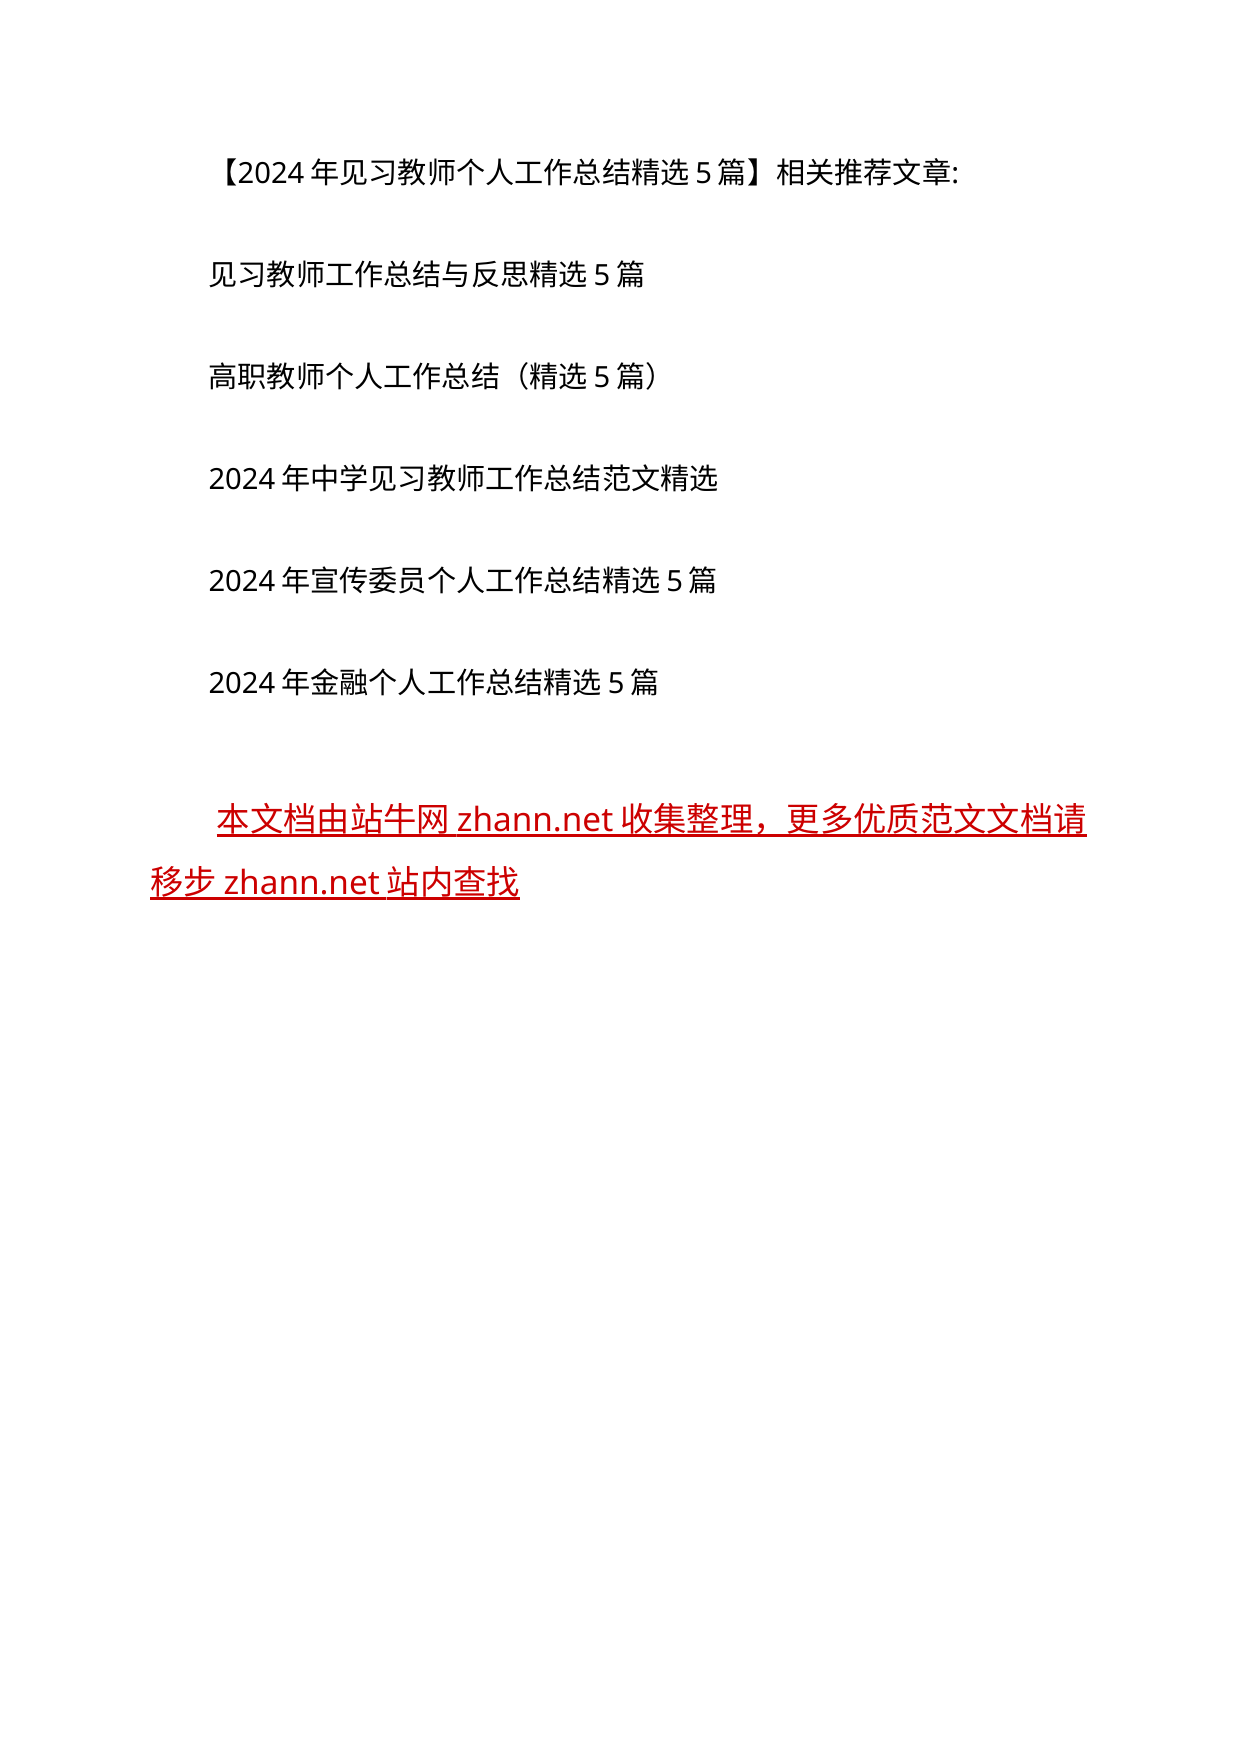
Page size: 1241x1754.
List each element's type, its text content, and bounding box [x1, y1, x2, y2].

text 2024年宣传委员个人工作总结精选5篇 [150, 558, 1090, 600]
text 【2024年见习教师个人工作总结精选5篇】相关推荐文章: [150, 150, 1090, 192]
text 高职教师个人工作总结（精选5篇） [150, 354, 1090, 396]
text 本文档由站牛网zhann.net收集整理，更多优质范文文档请移步zhann.net站内查找 [150, 793, 1090, 904]
text 见习教师工作总结与反思精选5篇 [150, 252, 1090, 294]
text 2024年金融个人工作总结精选5篇 [150, 660, 1090, 702]
text 2024年中学见习教师工作总结范文精选 [150, 456, 1090, 498]
